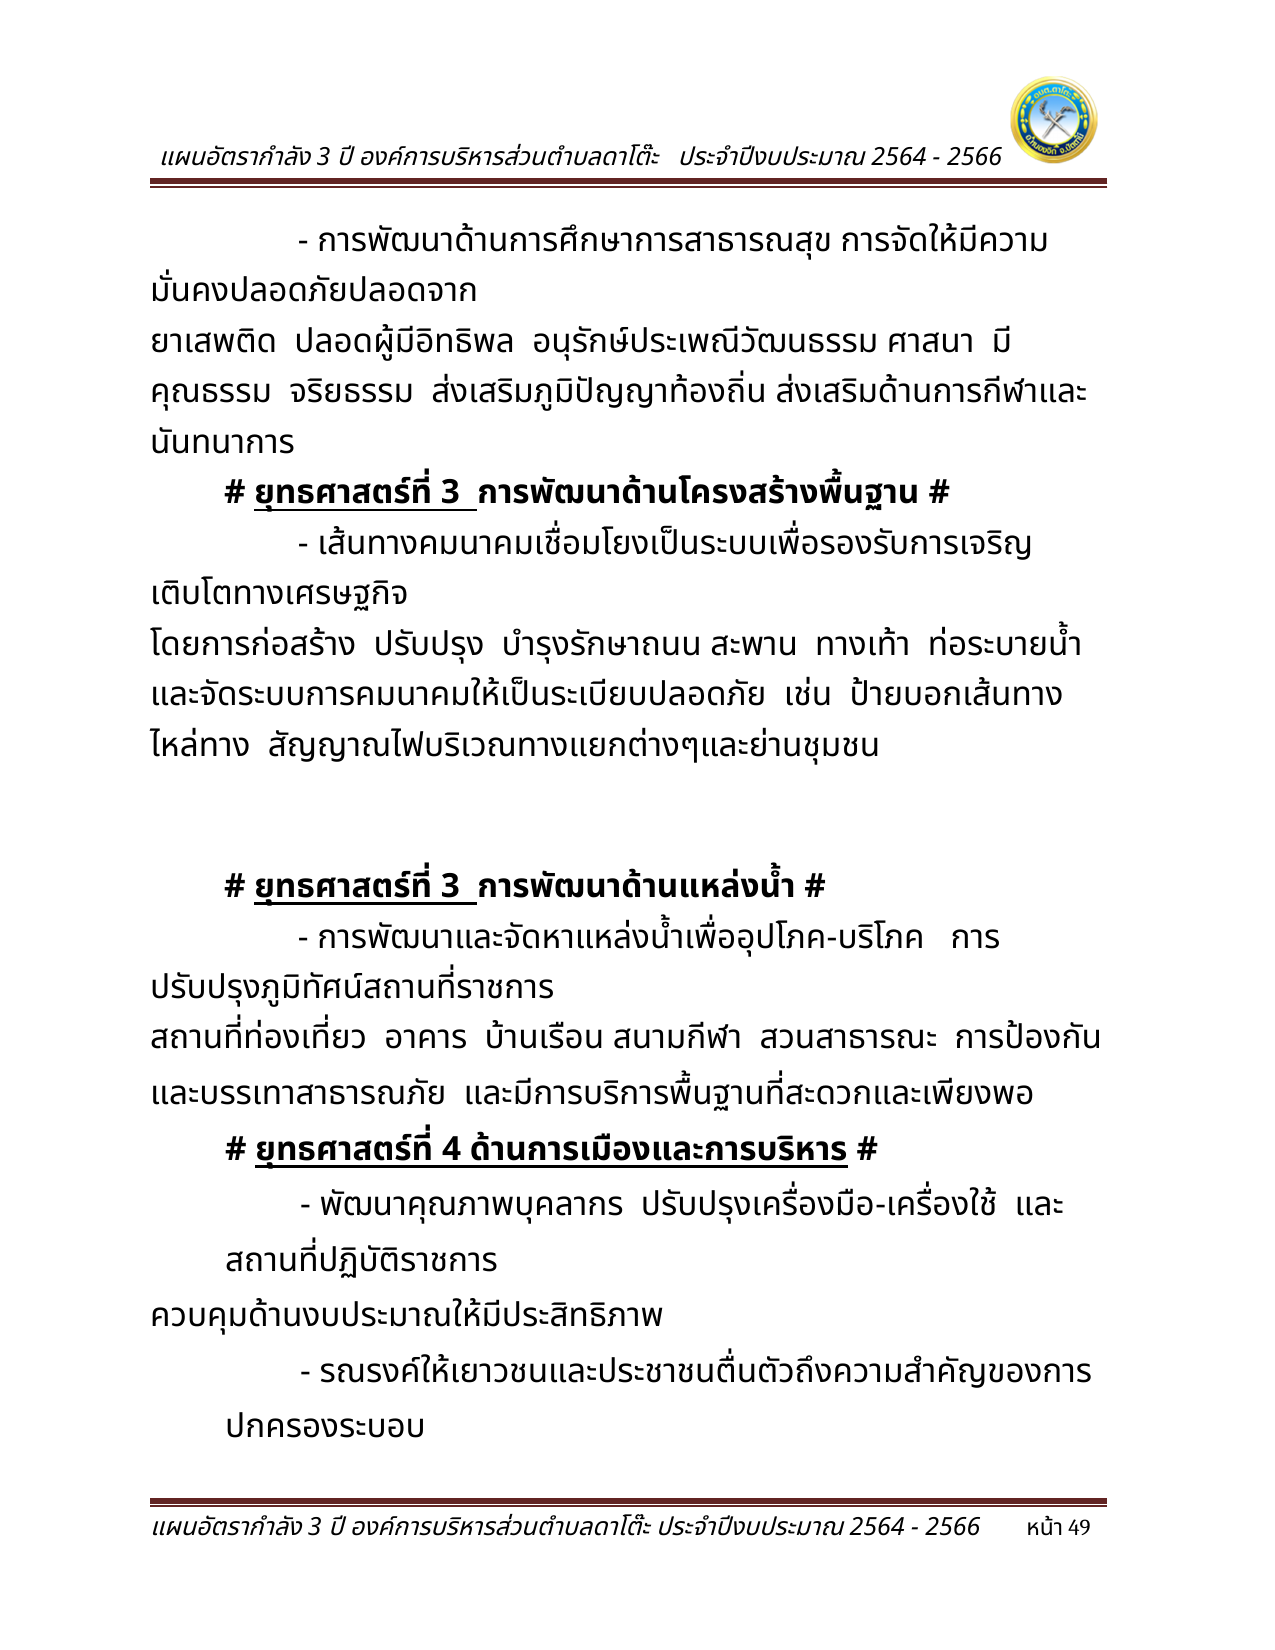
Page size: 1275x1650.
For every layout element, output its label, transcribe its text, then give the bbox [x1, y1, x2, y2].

text # ยุทธศาสตร์ที่ 4 ด้านการเมืองและการบริหาร # [150, 1124, 1107, 1175]
text สถานที่ท่องเที่ยว อาคาร บ้านเรือน สนามกีฬา สวนสาธารณะ การป้องกันและบรรเทาสาธารณภัย และมีการบริการพื้นฐานที่สะดวกและเพียงพอ [150, 1013, 1107, 1119]
text - รณรงค์ให้เยาวชนและประชาชนตื่นตัวถึงความสำคัญของการปกครองระบอบ [225, 1346, 1107, 1452]
text - การพัฒนาด้านการศึกษาการสาธารณสุข การจัดให้มีความมั่นคงปลอดภัยปลอดจาก ยาเสพติด ปลอดผู้มีอิทธิพล อนุรักษ์ประเพณีวัฒนธรรม ศาสนา มีคุณธรรม จริยธรรม ส่งเสริมภูมิปัญญาท้องถิ่น ส่งเสริมด้านการกีฬาและนันทนาการ [150, 216, 1107, 468]
text - เส้นทางคมนาคมเชื่อมโยงเป็นระบบเพื่อรองรับการเจริญเติบโตทางเศรษฐกิจ โดยการก่อสร้าง ปรับปรุง บำรุงรักษาถนน สะพาน ทางเท้า ท่อระบายน้ำ และจัดระบบการคมนาคมให้เป็นระเบียบปลอดภัย เช่น ป้ายบอกเส้นทาง ไหล่ทาง สัญญาณไฟบริเวณทางแยกต่างๆและย่านชุมชน [150, 519, 1107, 771]
text - การพัฒนาและจัดหาแหล่งน้ำเพื่ออุปโภค-บริโภค การปรับปรุงภูมิทัศน์สถานที่ราชการ [150, 912, 1107, 1013]
text - พัฒนาคุณภาพบุคลากร ปรับปรุงเครื่องมือ-เครื่องใช้ และสถานที่ปฏิบัติราชการ [225, 1180, 1107, 1286]
picture [1008, 75, 1099, 165]
text # ยุทธศาสตร์ที่ 3 การพัฒนาด้านโครงสร้างพื้นฐาน # [150, 468, 1107, 519]
text # ยุทธศาสตร์ที่ 3 การพัฒนาด้านแหล่งน้ำ # [150, 862, 1107, 912]
text ควบคุมด้านงบประมาณให้มีประสิทธิภาพ [150, 1291, 1107, 1341]
